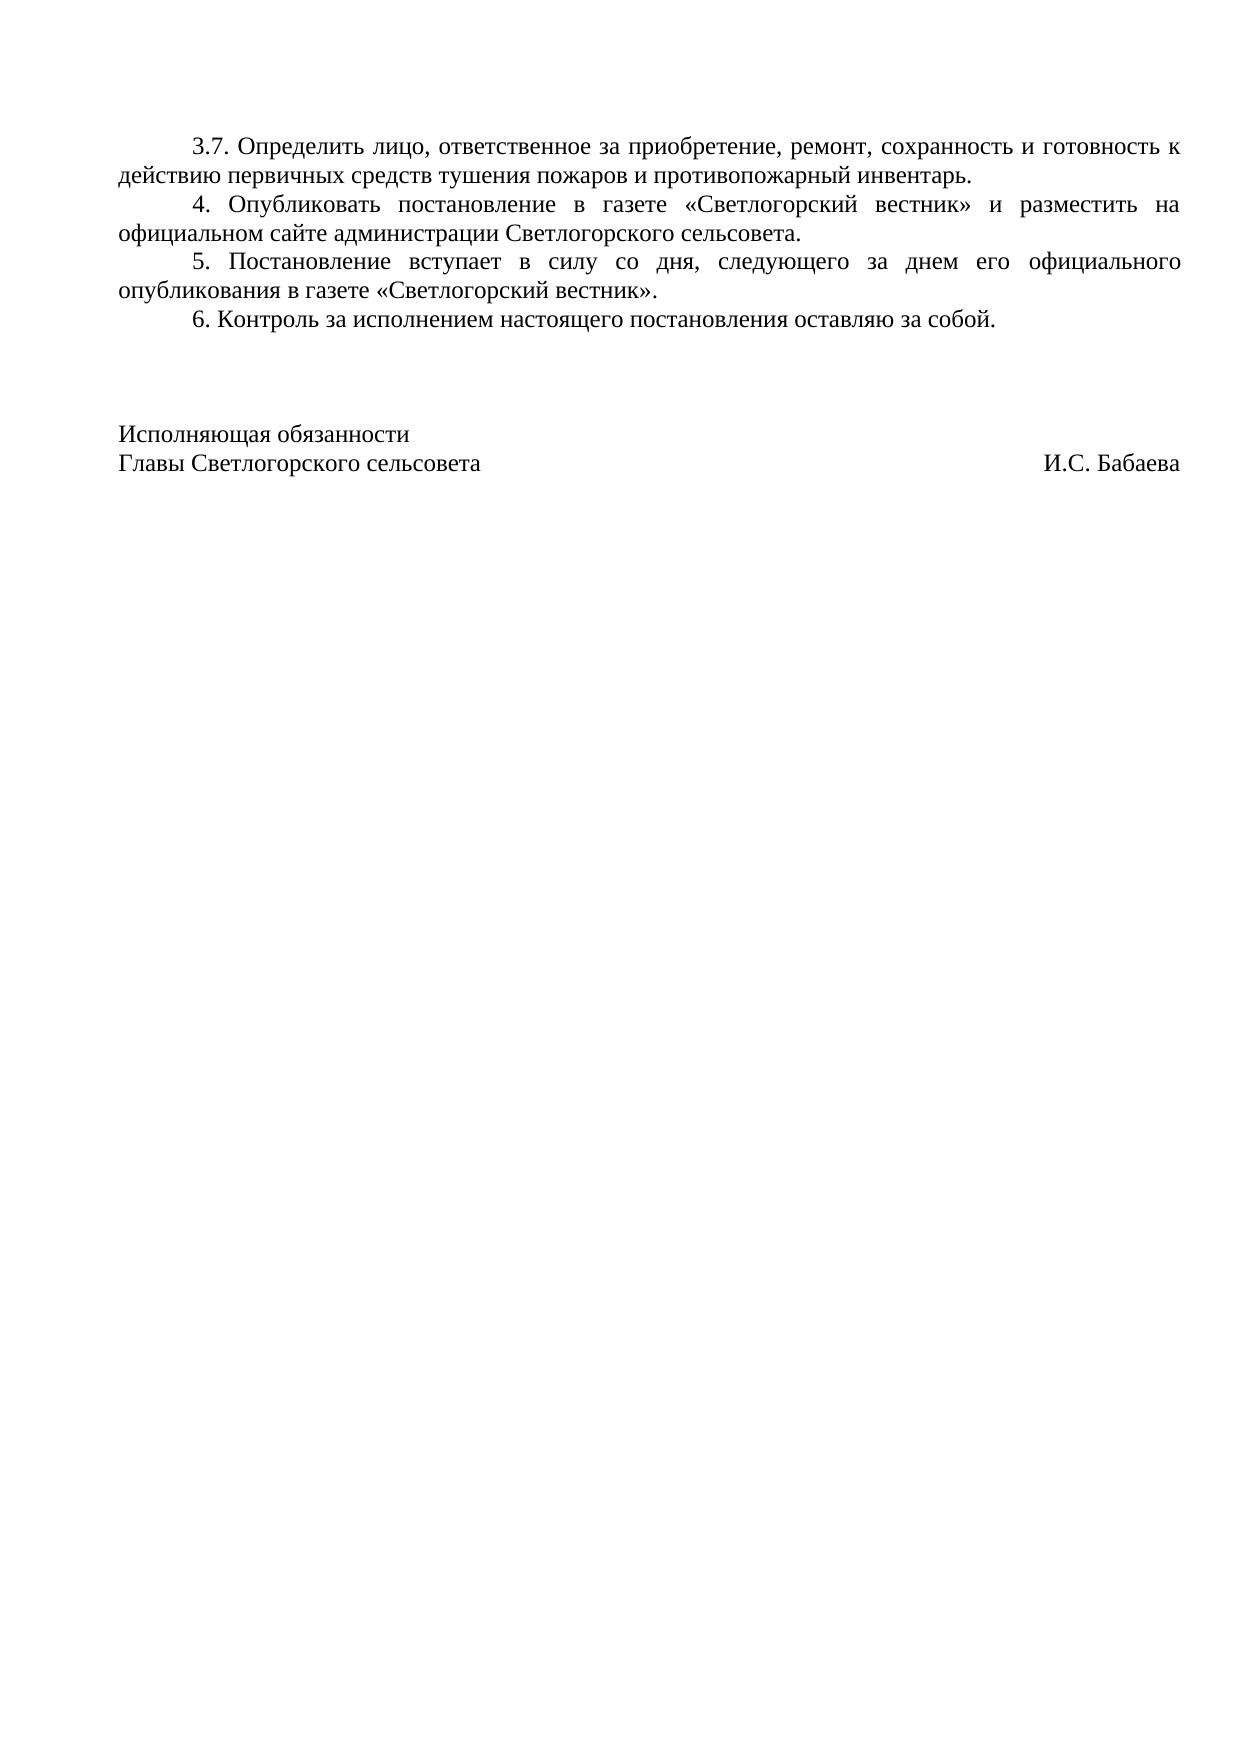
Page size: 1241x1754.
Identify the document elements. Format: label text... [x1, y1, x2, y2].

text Исполняющая обязанности [118, 419, 1181, 448]
text 6. Контроль за исполнением настоящего постановления оставляю за собой. [118, 304, 1181, 333]
text Главы Светлогорского сельсовета И.С. Бабаева [118, 448, 1181, 476]
text 5. Постановление вступает в силу со дня, следующего за днем его официального опубликования в газете «Светлогорский вестник». [118, 246, 1181, 304]
text 3.7. Определить лицо, ответственное за приобретение, ремонт, сохранность и готовность к действию первичных средств тушения пожаров и противопожарный инвентарь. [118, 131, 1181, 189]
text 4. Опубликовать постановление в газете «Светлогорский вестник» и разместить на официальном сайте администрации Светлогорского сельсовета. [118, 189, 1181, 246]
